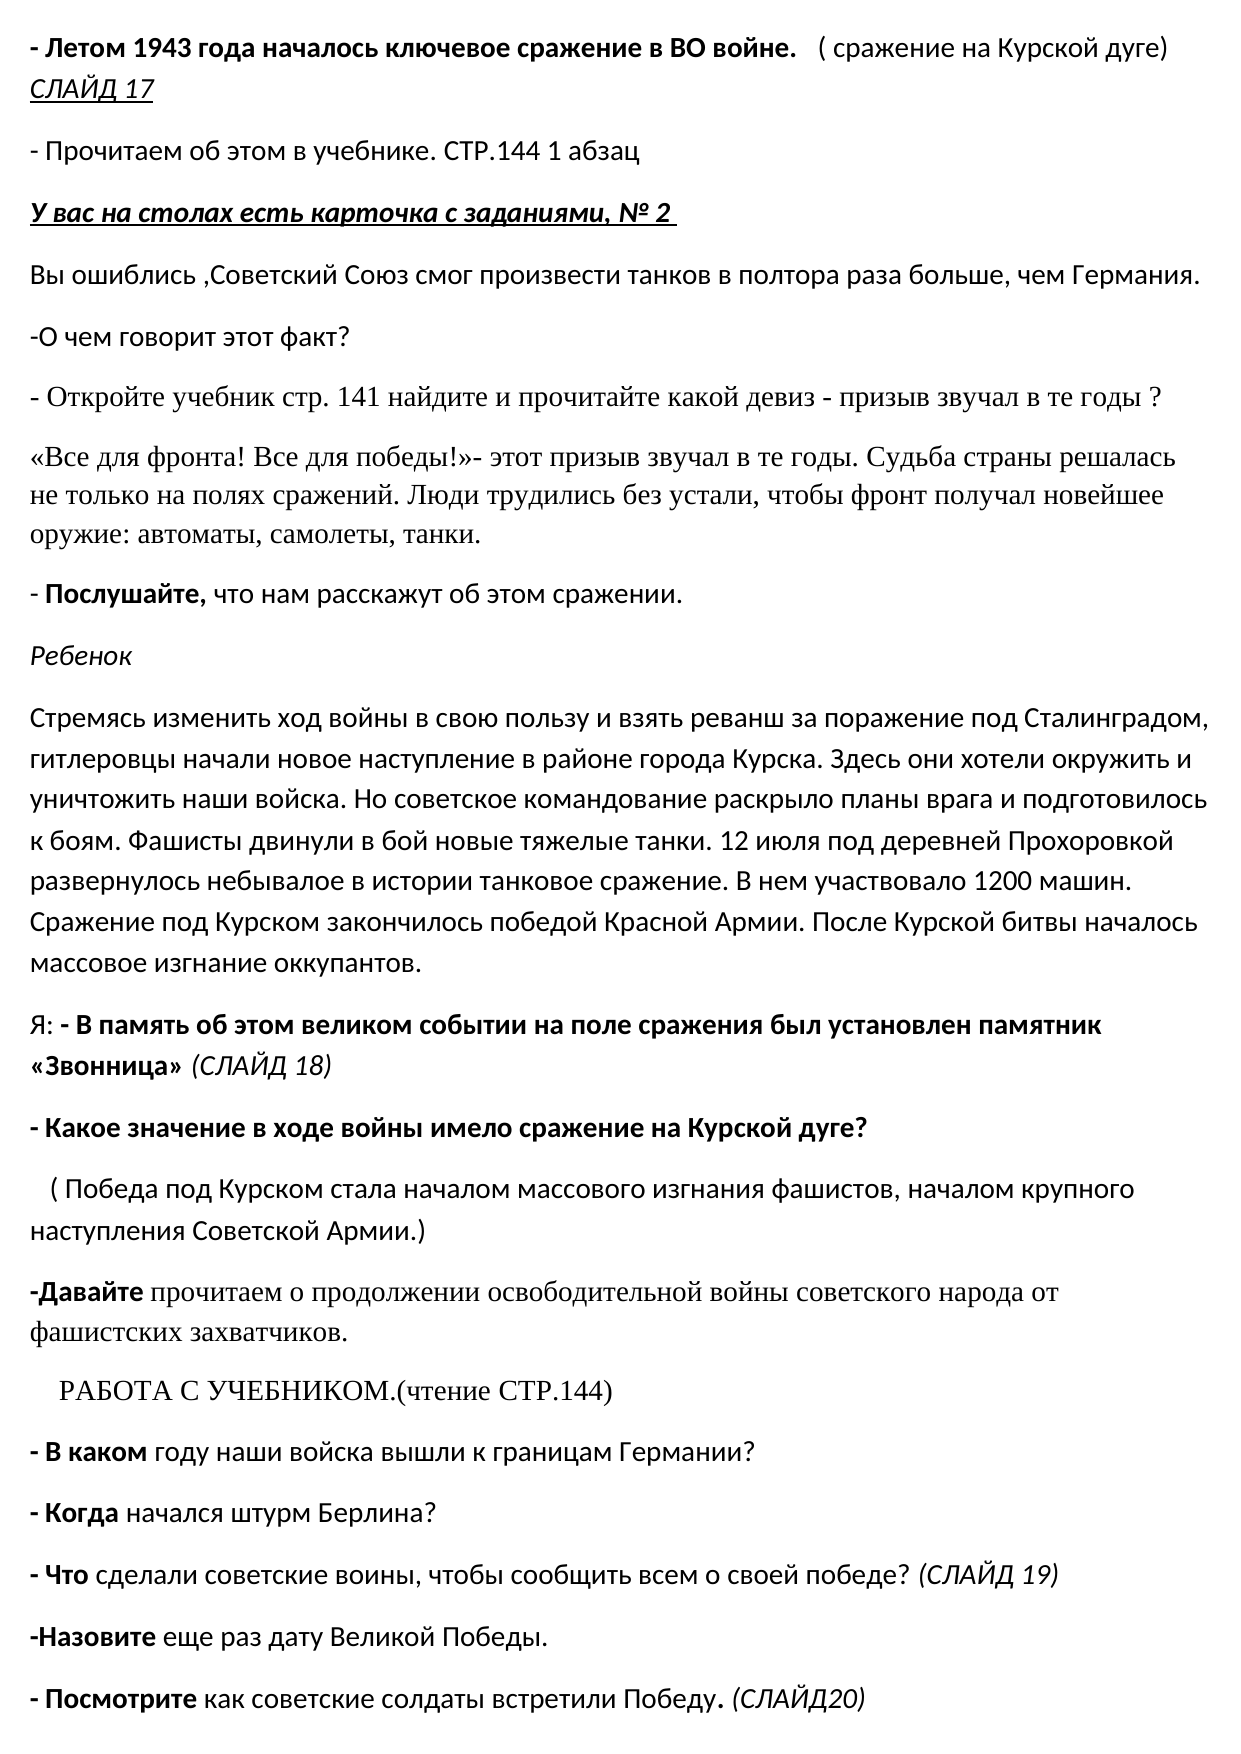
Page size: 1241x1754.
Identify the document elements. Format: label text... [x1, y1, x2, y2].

text - Летом 1943 года началось ключевое сражение в ВО войне. ( сражение на Курской дуге) СЛАЙД 17 [29, 29, 1211, 106]
text -О чем говорит этот факт? [29, 318, 1211, 353]
text - Послушайте, что нам расскажут об этом сражении. [29, 575, 1211, 611]
text - Прочитаем об этом в учебнике. СТР.144 1 абзац [29, 132, 1211, 168]
text Ребенок [29, 637, 1211, 673]
text Стремясь изменить ход войны в свою пользу и взять реванш за поражение под Сталинградом, гитлеровцы начали новое наступление в районе города Курска. Здесь они хотели окружить и уничтожить наши войска. Но советское командование раскрыло планы врага и подготовилось к боям. Фашисты двинули в бой новые тяжелые танки. 12 июля под деревней Прохоровкой развернулось небывалое в истории танковое сражение. В нем участвовало 1200 машин. Сражение под Курском закончилось победой Красной Армии. После Курской битвы началось массовое изгнание оккупантов. [29, 699, 1211, 980]
text - Какое значение в ходе войны имело сражение на Курской дуге? [29, 1109, 1211, 1144]
text РАБОТА С УЧЕБНИКОМ.(чтение СТР.144) [29, 1373, 1211, 1407]
text - Откройте учебник стр. 141 найдите и прочитайте какой девиз - призыв звучал в те годы ? [29, 379, 1211, 413]
text Вы ошиблись ,Советский Союз смог произвести танков в полтора раза больше, чем Германия. [29, 256, 1211, 291]
text - Посмотрите как советские солдаты встретили Победу. (СЛАЙД20) [29, 1680, 1211, 1715]
text - В каком году наши войска вышли к границам Германии? [29, 1433, 1211, 1468]
text -Давайте прочитаем о продолжении освободительной войны советского народа от фашистских захватчиков. [29, 1273, 1211, 1347]
text «Все для фронта! Все для победы!»- этот призыв звучал в те годы. Судьба страны решалась не только на полях сражений. Люди трудились без устали, чтобы фронт получал новейшее оружие: автоматы, самолеты, танки. [29, 439, 1211, 549]
text У вас на столах есть карточка с заданиями, № 2 [29, 194, 1211, 230]
text -Назовите еще раз дату Великой Победы. [29, 1618, 1211, 1654]
text Я: - В память об этом великом событии на поле сражения был установлен памятник «Звонница» (СЛАЙД 18) [29, 1006, 1211, 1083]
text - Что сделали советские воины, чтобы сообщить всем о своей победе? (СЛАЙД 19) [29, 1556, 1211, 1592]
text - Когда начался штурм Берлина? [29, 1494, 1211, 1530]
text ( Победа под Курском стала началом массового изгнания фашистов, началом крупного наступления Советской Армии.) [29, 1171, 1211, 1247]
